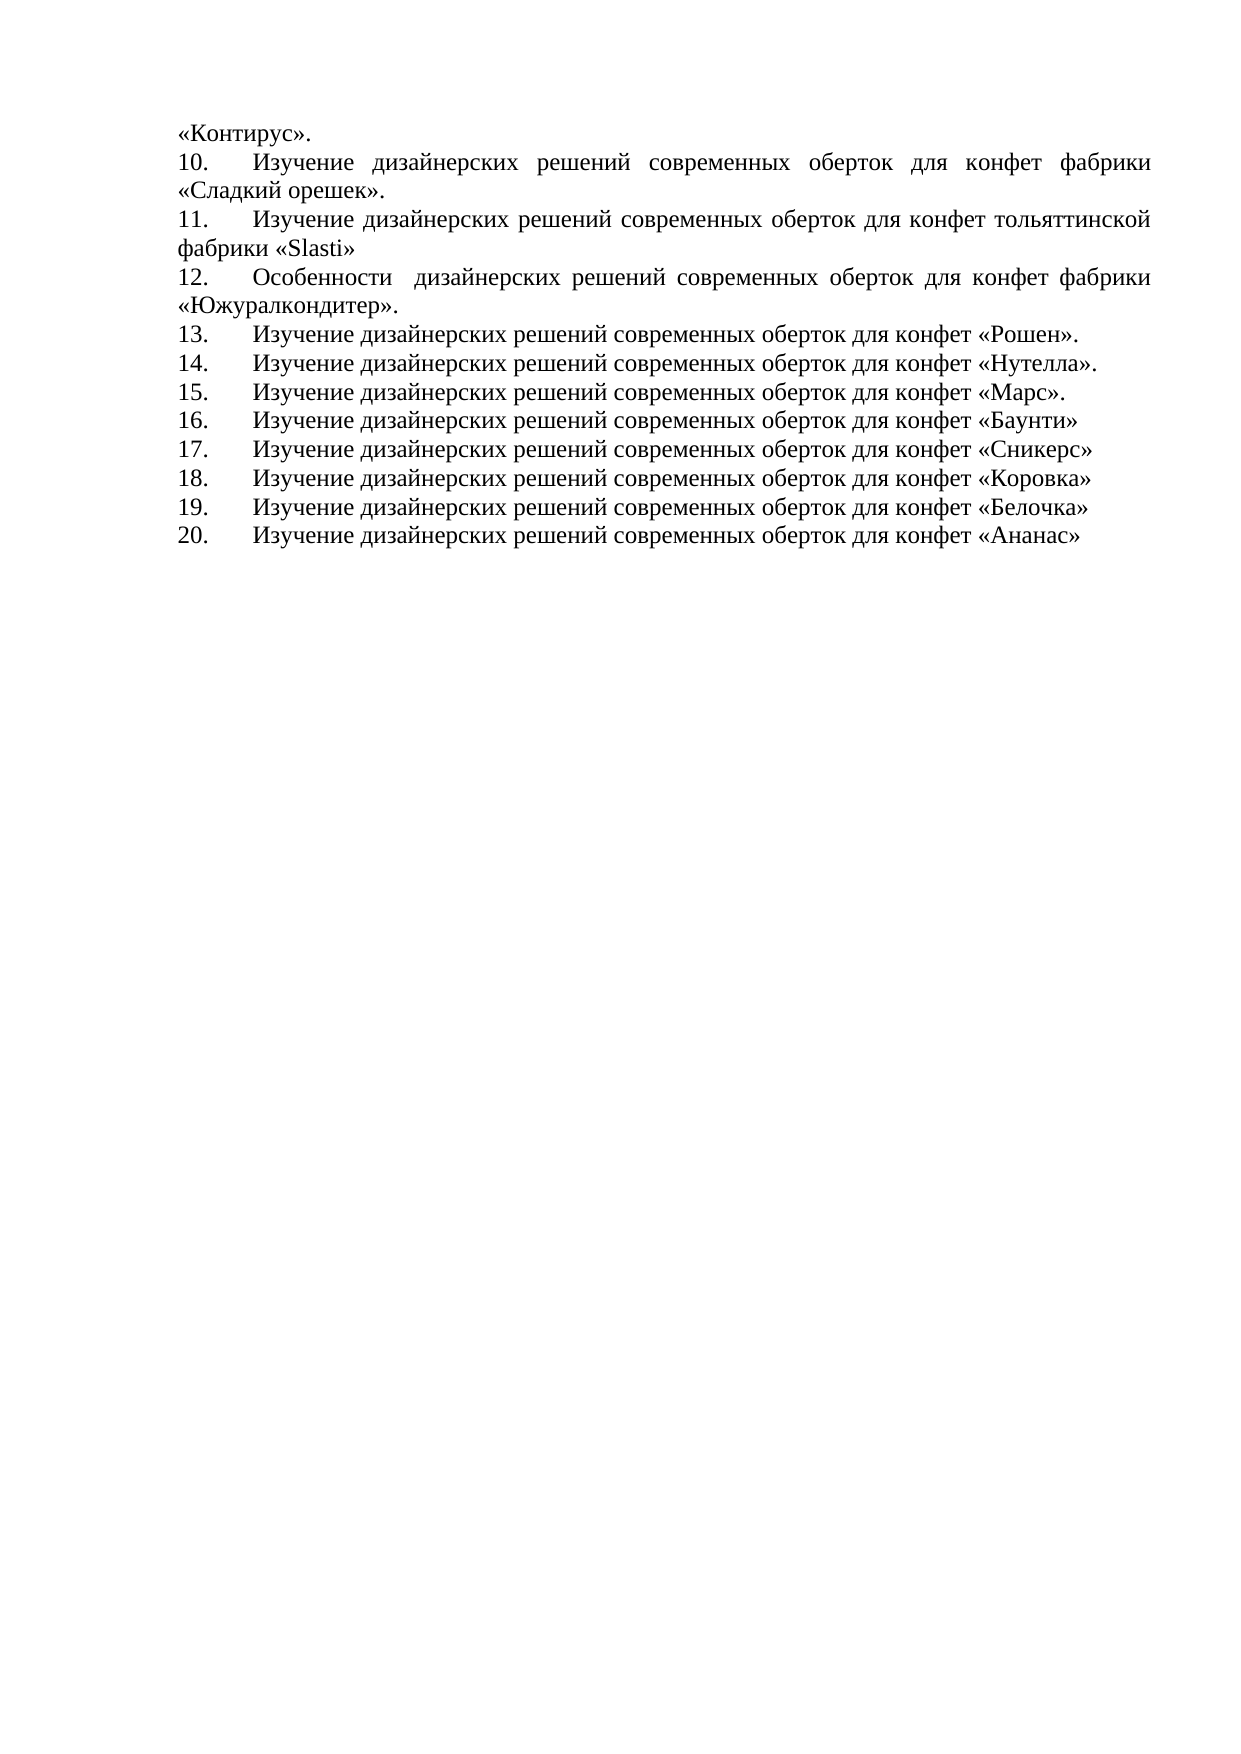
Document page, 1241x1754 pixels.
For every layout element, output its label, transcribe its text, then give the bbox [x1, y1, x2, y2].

list Изучение дизайнерских решений современных оберток для конфет «Коровка» [177, 463, 1152, 492]
list Изучение дизайнерских решений современных оберток для конфет «Баунти» [177, 406, 1152, 434]
list Особенности дизайнерских решений современных оберток для конфет фабрики «Южуралкондитер». [177, 262, 1152, 319]
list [177, 118, 1152, 147]
list Изучение дизайнерских решений современных оберток для конфет «Белочка» [177, 492, 1152, 521]
list Изучение дизайнерских решений современных оберток для конфет «Сникерс» [177, 434, 1152, 463]
list Изучение дизайнерских решений современных оберток для конфет «Марс». [177, 377, 1152, 406]
list Изучение дизайнерских решений современных оберток для конфет «Ананас» [177, 521, 1152, 549]
list Изучение дизайнерских решений современных оберток для конфет фабрики «Сладкий орешек». [177, 147, 1152, 204]
list Изучение дизайнерских решений современных оберток для конфет «Рошен». [177, 319, 1152, 348]
list Изучение дизайнерских решений современных оберток для конфет «Нутелла». [177, 348, 1152, 377]
list Изучение дизайнерских решений современных оберток для конфет тольяттинской фабрики «Slasti» [177, 204, 1152, 262]
